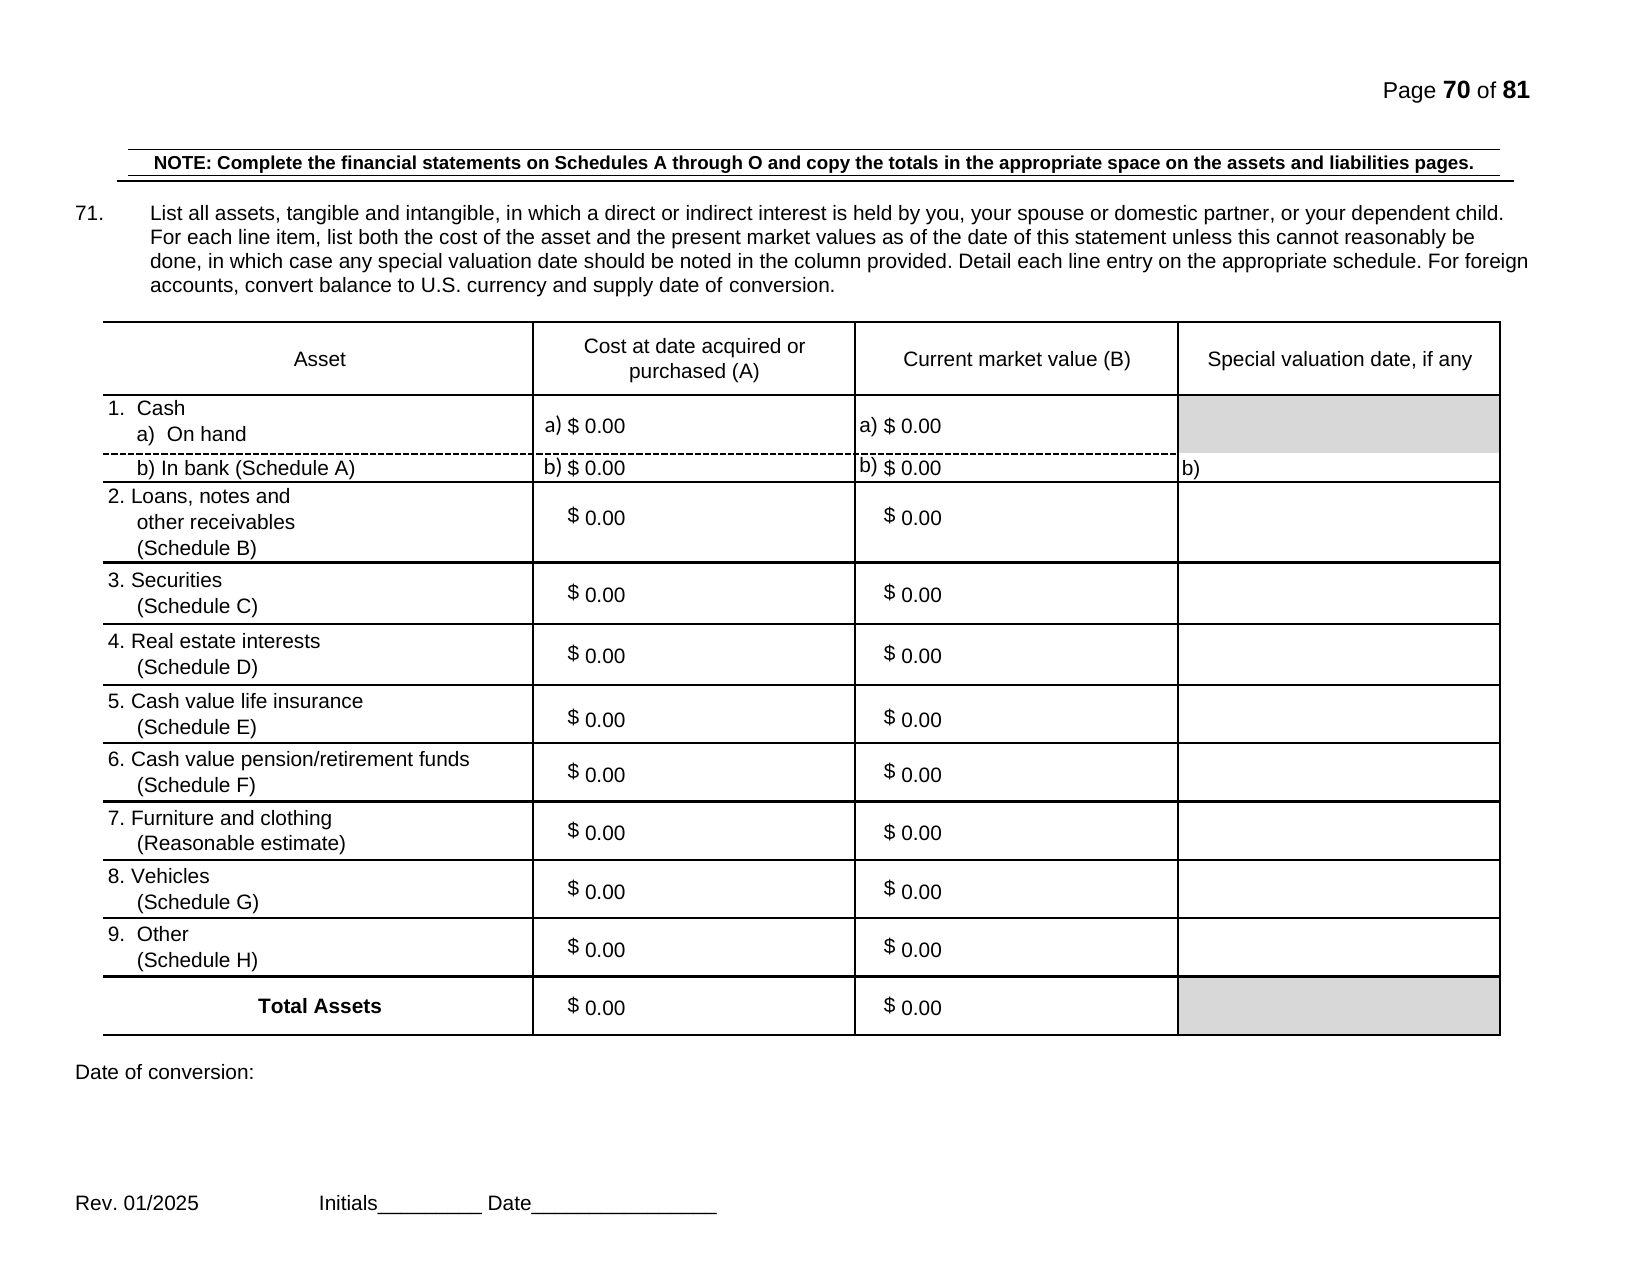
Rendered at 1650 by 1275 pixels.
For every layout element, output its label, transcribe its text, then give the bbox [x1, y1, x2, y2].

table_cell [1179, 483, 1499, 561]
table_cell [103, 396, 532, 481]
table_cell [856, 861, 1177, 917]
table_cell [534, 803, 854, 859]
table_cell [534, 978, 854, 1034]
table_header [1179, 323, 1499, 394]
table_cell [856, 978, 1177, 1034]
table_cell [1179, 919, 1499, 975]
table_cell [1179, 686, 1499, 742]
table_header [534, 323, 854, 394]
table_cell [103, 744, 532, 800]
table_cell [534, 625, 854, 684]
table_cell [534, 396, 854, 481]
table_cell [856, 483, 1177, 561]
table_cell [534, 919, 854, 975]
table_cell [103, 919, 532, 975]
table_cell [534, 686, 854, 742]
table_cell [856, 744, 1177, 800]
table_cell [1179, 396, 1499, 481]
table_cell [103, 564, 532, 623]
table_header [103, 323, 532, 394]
text Date of conversion: [75, 1060, 1530, 1084]
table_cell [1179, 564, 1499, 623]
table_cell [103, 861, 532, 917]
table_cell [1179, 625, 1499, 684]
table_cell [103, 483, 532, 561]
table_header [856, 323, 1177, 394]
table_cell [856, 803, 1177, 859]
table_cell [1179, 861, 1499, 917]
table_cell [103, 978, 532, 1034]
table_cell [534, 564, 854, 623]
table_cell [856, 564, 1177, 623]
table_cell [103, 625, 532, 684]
text 71. List all assets, tangible and intangible, in which a direct or indirect interest is held by you, your spouse or domestic partner, or your dependent child. For each line item, list both the cost of the asset and the present market values as of the date of this statement unless this cannot reasonably be done, in which case any special valuation date should be noted in the column provided. Detail each line entry on the appropriate schedule. For foreign accounts, convert balance to U.S. currency and supply date of conversion. [75, 201, 1530, 297]
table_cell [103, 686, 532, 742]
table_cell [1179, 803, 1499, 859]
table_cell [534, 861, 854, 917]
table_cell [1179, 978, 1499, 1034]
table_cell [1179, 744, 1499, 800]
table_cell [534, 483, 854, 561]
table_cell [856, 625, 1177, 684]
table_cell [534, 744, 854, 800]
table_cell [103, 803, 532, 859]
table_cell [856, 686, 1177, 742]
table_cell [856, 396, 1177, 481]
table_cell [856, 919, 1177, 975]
text NOTE: Complete the financial statements on Schedules A through O and copy the totals in the appropriate space on the assets and liabilities pages. [128, 150, 1500, 175]
